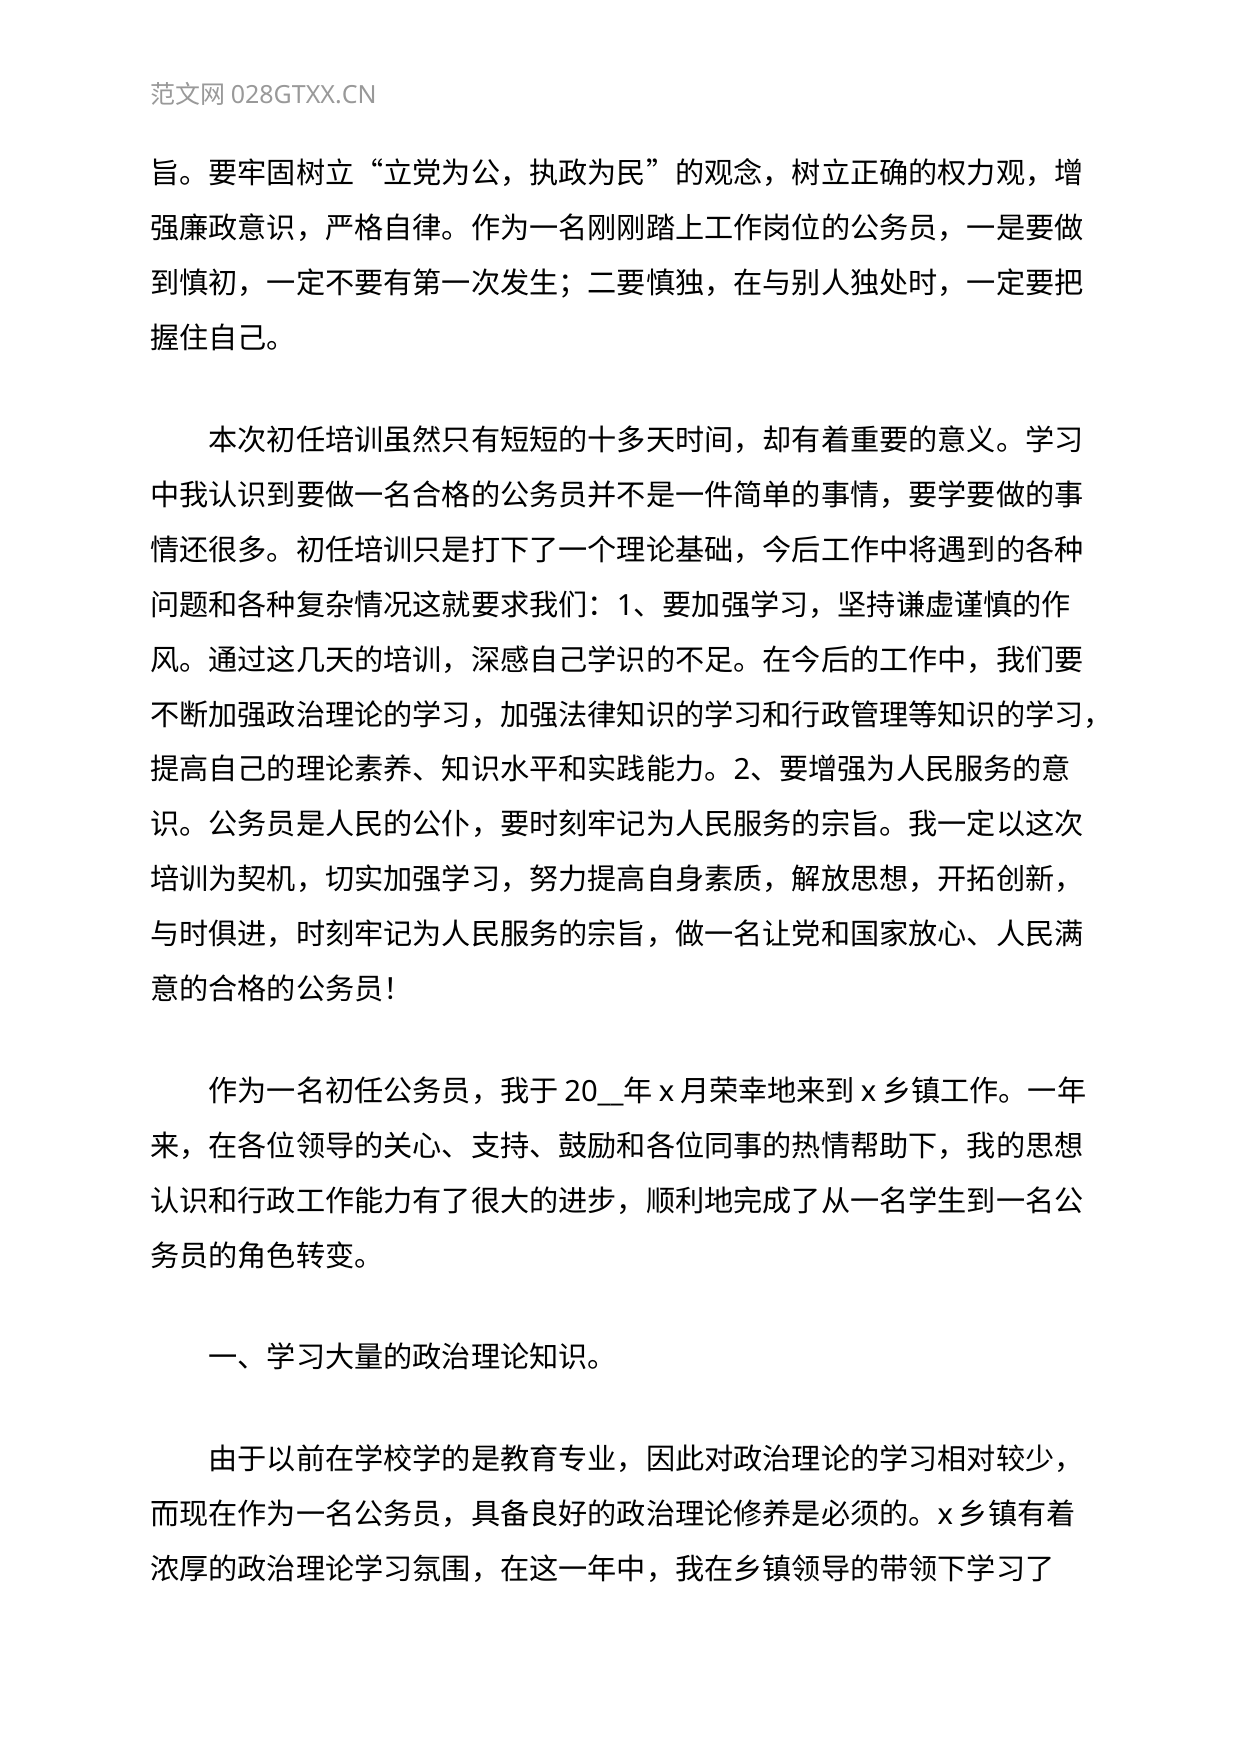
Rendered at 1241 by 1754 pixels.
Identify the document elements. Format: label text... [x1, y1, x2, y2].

text 一、学习大量的政治理论知识。 [150, 1334, 1090, 1376]
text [150, 1436, 1090, 1588]
text 本次初任培训虽然只有短短的十多天时间，却有着重要的意义。学习中我认识到要做一名合格的公务员并不是一件简单的事情，要学要做的事情还很多。初任培训只是打下了一个理论基础，今后工作中将遇到的各种问题和各种复杂情况这就要求我们：1、要加强学习，坚持谦虚谨慎的作风。通过这几天的培训，深感自己学识的不足。在今后的工作中，我们要不断加强政治理论的学习，加强法律知识的学习和行政管理等知识的学习，提高自己的理论素养、知识水平和实践能力。2、要增强为人民服务的意识。公务员是人民的公仆，要时刻牢记为人民服务的宗旨。我一定以这次培训为契机，切实加强学习，努力提高自身素质，解放思想，开拓创新，与时俱进，时刻牢记为人民服务的宗旨，做一名让党和国家放心、人民满意的合格的公务员！ [150, 416, 1090, 1008]
text 作为一名初任公务员，我于20__年x月荣幸地来到x乡镇工作。一年来，在各位领导的关心、支持、鼓励和各位同事的热情帮助下，我的思想认识和行政工作能力有了很大的进步，顺利地完成了从一名学生到一名公务员的角色转变。 [150, 1067, 1090, 1274]
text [150, 150, 1090, 357]
